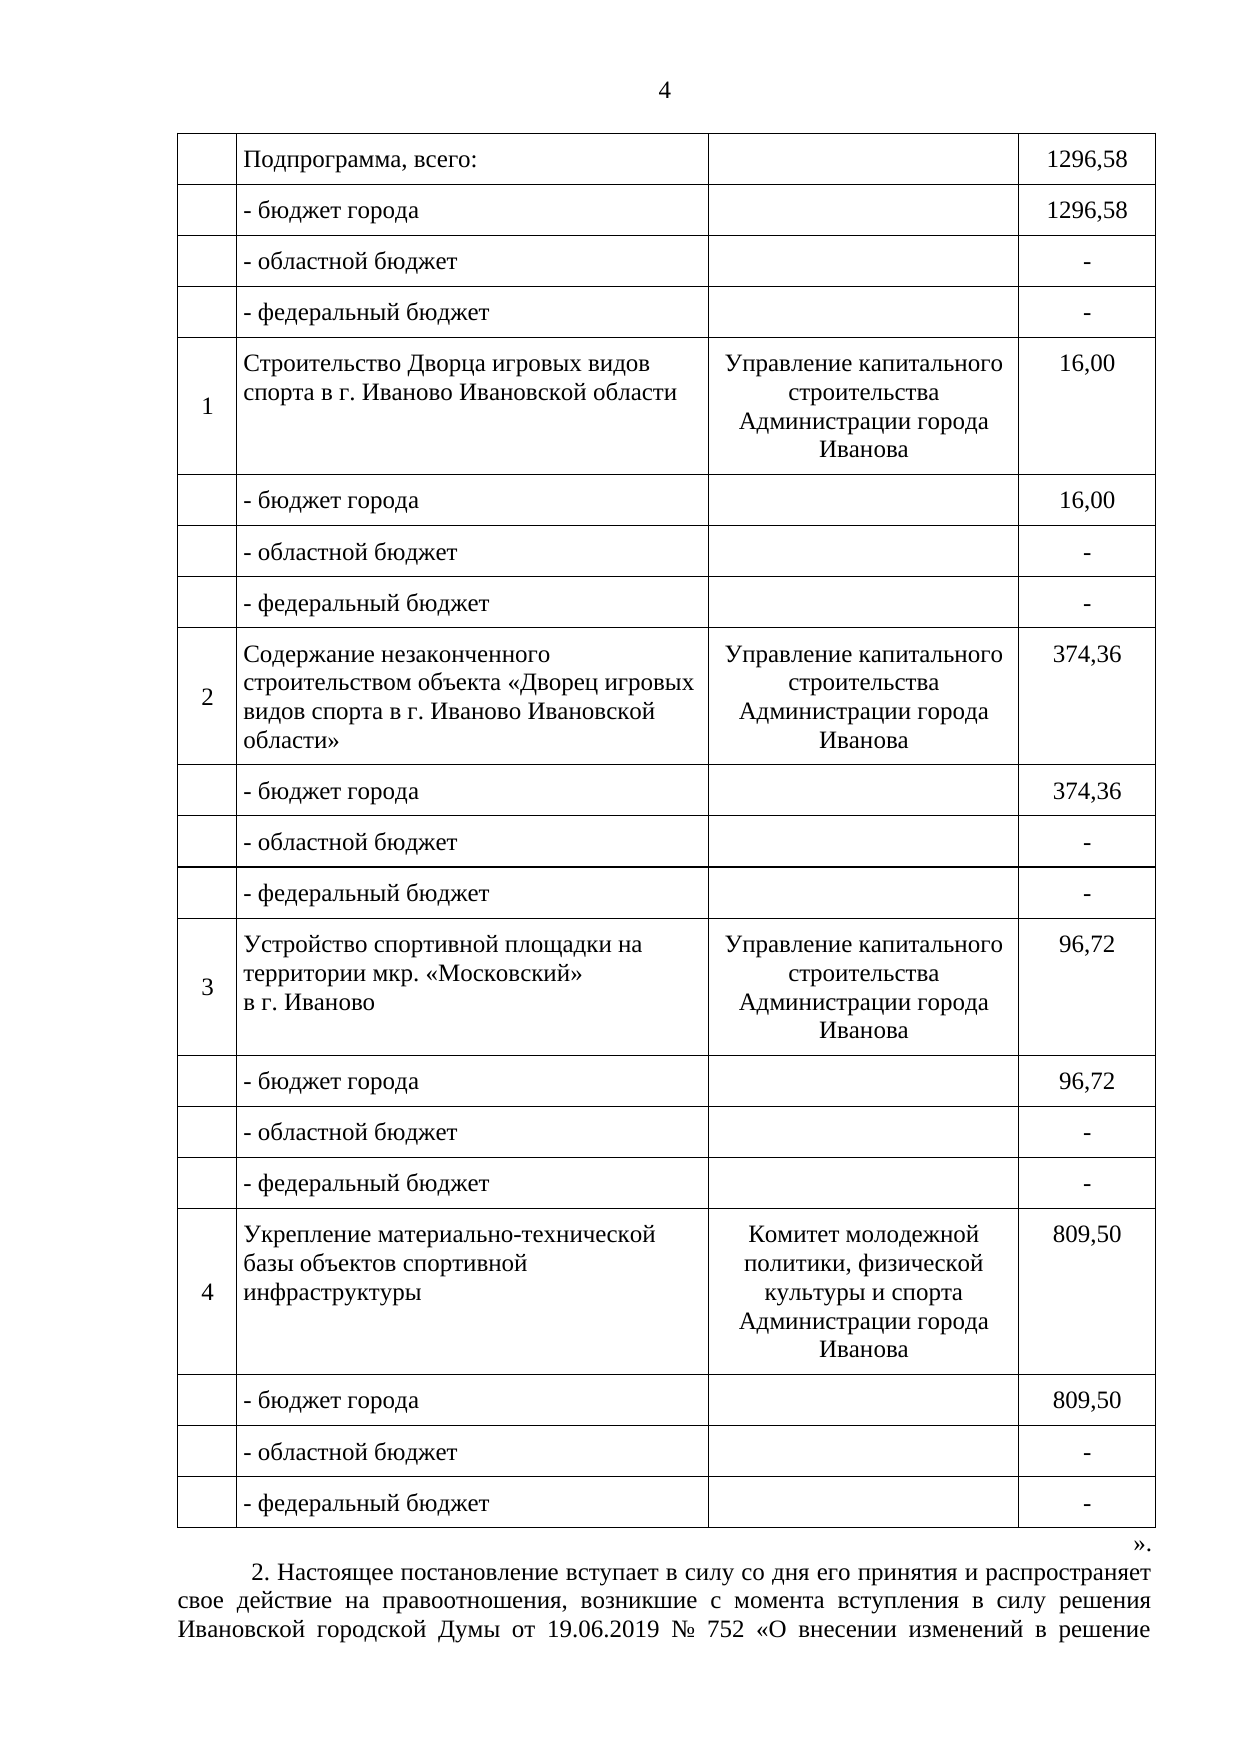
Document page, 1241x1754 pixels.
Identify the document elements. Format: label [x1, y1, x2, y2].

table_header [166, 133, 1170, 1643]
